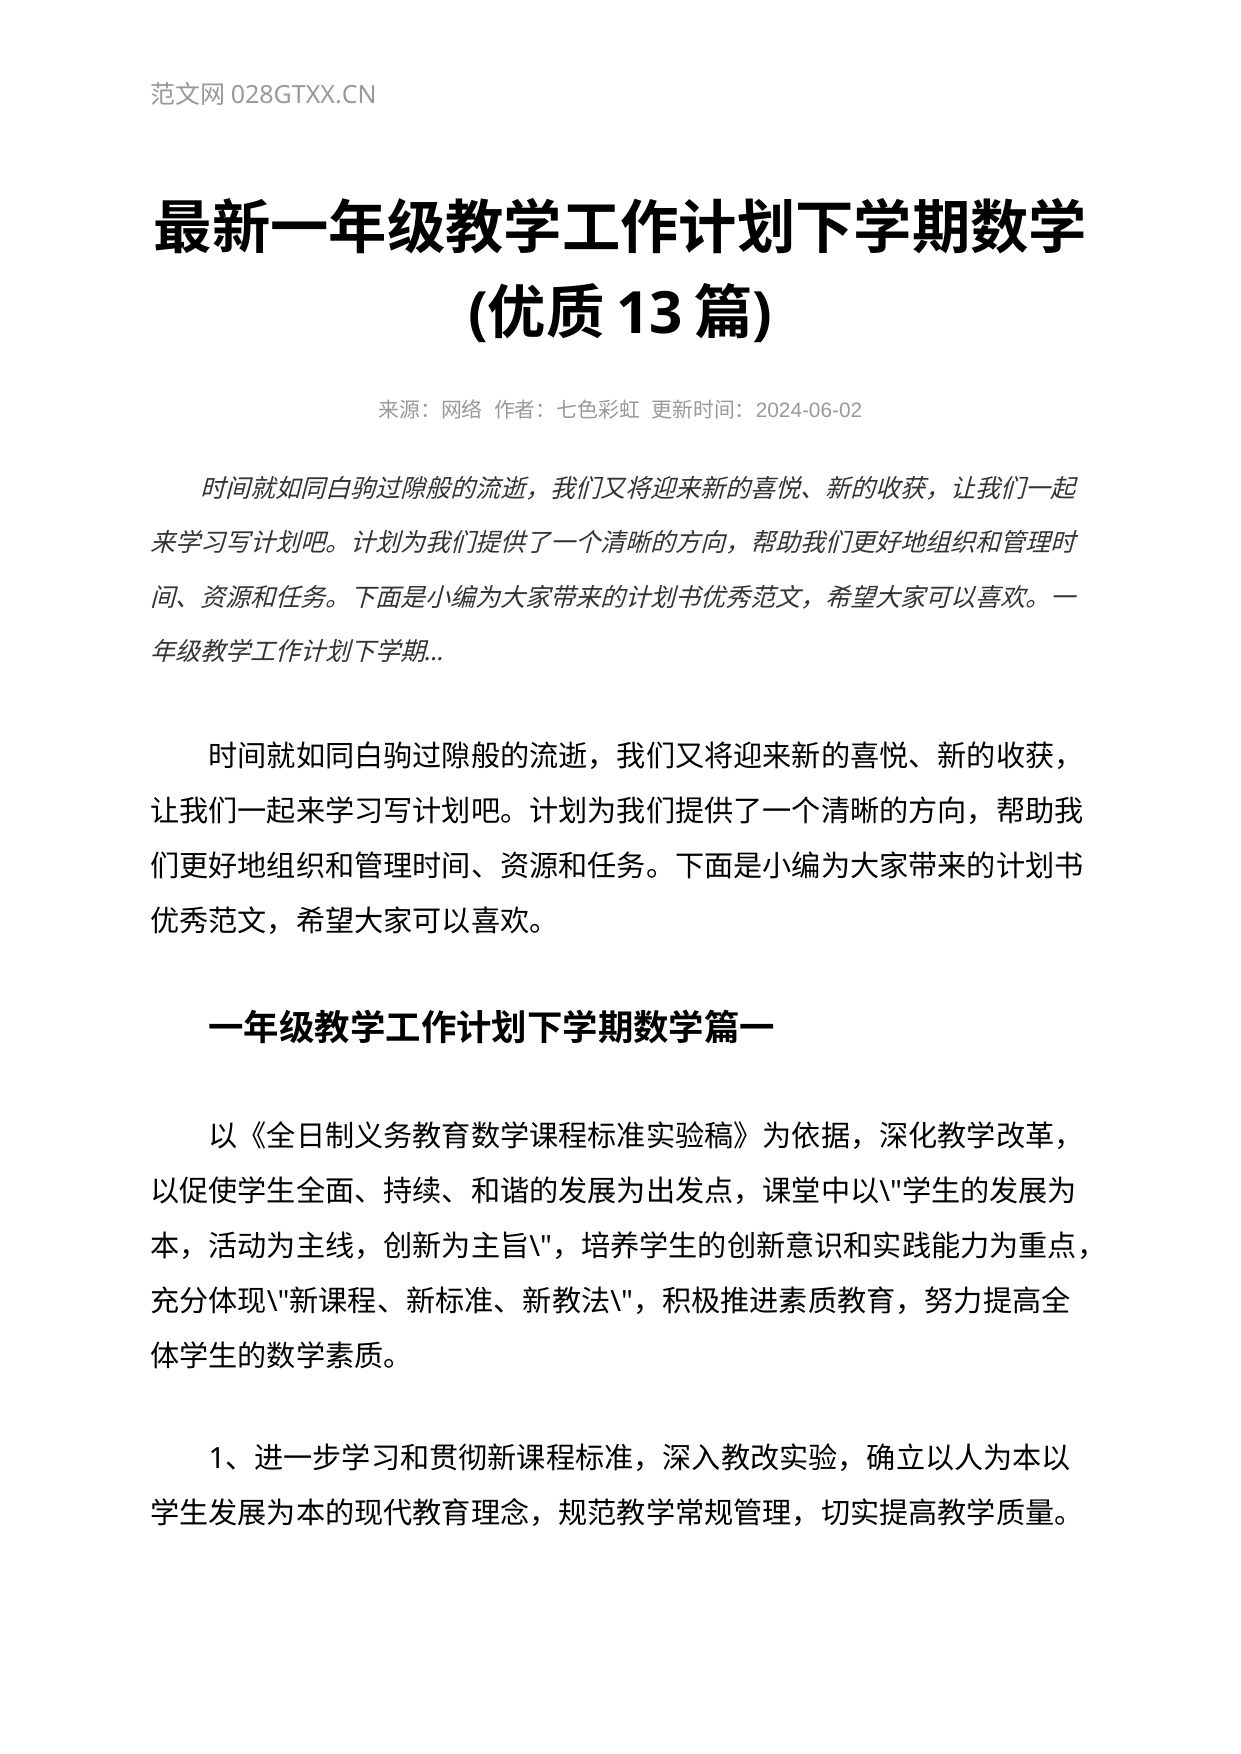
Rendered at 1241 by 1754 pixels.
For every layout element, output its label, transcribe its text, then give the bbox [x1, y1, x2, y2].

text 时间就如同白驹过隙般的流逝，我们又将迎来新的喜悦、新的收获，让我们一起来学习写计划吧。计划为我们提供了一个清晰的方向，帮助我们更好地组织和管理时间、资源和任务。下面是小编为大家带来的计划书优秀范文，希望大家可以喜欢。 [150, 733, 1090, 939]
text 1、进一步学习和贯彻新课程标准，深入教改实验，确立以人为本以学生发展为本的现代教育理念，规范教学常规管理，切实提高教学质量。 [150, 1434, 1090, 1531]
text 来源：网络 作者：七色彩虹 更新时间：2024-06-02 [150, 397, 1090, 421]
subtitle 最新一年级教学工作计划下学期数学(优质13篇) [150, 181, 1090, 351]
text 时间就如同白驹过隙般的流逝，我们又将迎来新的喜悦、新的收获，让我们一起来学习写计划吧。计划为我们提供了一个清晰的方向，帮助我们更好地组织和管理时间、资源和任务。下面是小编为大家带来的计划书优秀范文，希望大家可以喜欢。一年级教学工作计划下学期... [150, 468, 1090, 668]
text 一年级教学工作计划下学期数学篇一 [150, 999, 1090, 1050]
text 以《全日制义务教育数学课程标准实验稿》为依据，深化教学改革，以促使学生全面、持续、和谐的发展为出发点，课堂中以\"学生的发展为本，活动为主线，创新为主旨\"，培养学生的创新意识和实践能力为重点，充分体现\"新课程、新标准、新教法\"，积极推进素质教育，努力提高全体学生的数学素质。 [150, 1112, 1090, 1375]
